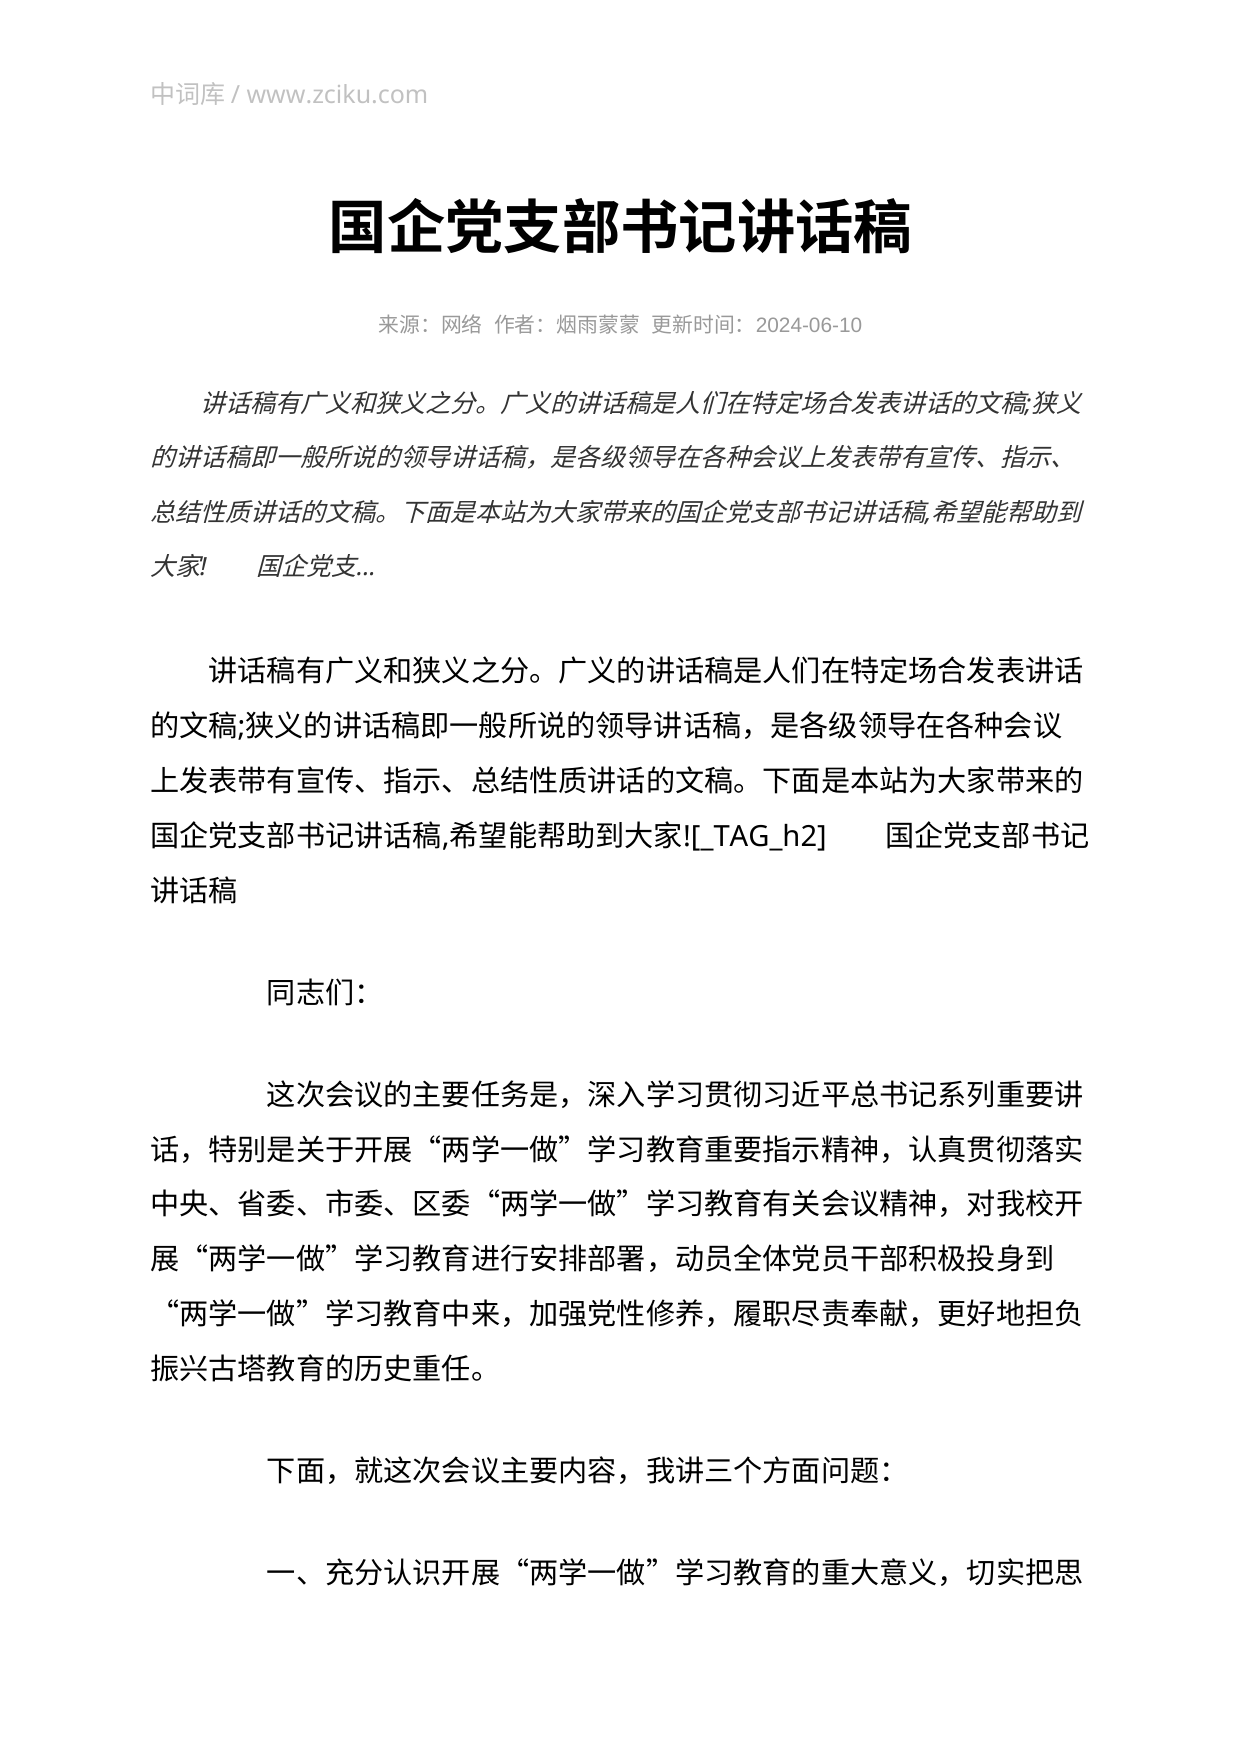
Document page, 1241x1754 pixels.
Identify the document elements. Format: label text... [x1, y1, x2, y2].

text 来源：网络 作者：烟雨蒙蒙 更新时间：2024-06-10 [150, 313, 1090, 337]
subtitle 国企党支部书记讲话稿 [150, 181, 1090, 266]
text 同志们： [150, 969, 1090, 1012]
text 讲话稿有广义和狭义之分。广义的讲话稿是人们在特定场合发表讲话的文稿;狭义的讲话稿即一般所说的领导讲话稿，是各级领导在各种会议上发表带有宣传、指示、总结性质讲话的文稿。下面是本站为大家带来的国企党支部书记讲话稿,希望能帮助到大家![_TAG_h2] 国企党支部书记讲话稿 [150, 648, 1090, 910]
text 下面，就这次会议主要内容，我讲三个方面问题： [150, 1447, 1090, 1490]
text 这次会议的主要任务是，深入学习贯彻习近平总书记系列重要讲话，特别是关于开展“两学一做”学习教育重要指示精神，认真贯彻落实中央、省委、市委、区委“两学一做”学习教育有关会议精神，对我校开展“两学一做”学习教育进行安排部署，动员全体党员干部积极投身到“两学一做”学习教育中来，加强党性修养，履职尽责奉献，更好地担负振兴古塔教育的历史重任。 [150, 1071, 1090, 1388]
text 讲话稿有广义和狭义之分。广义的讲话稿是人们在特定场合发表讲话的文稿;狭义的讲话稿即一般所说的领导讲话稿，是各级领导在各种会议上发表带有宣传、指示、总结性质讲话的文稿。下面是本站为大家带来的国企党支部书记讲话稿,希望能帮助到大家! 国企党支... [150, 383, 1090, 583]
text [150, 1549, 1090, 1591]
